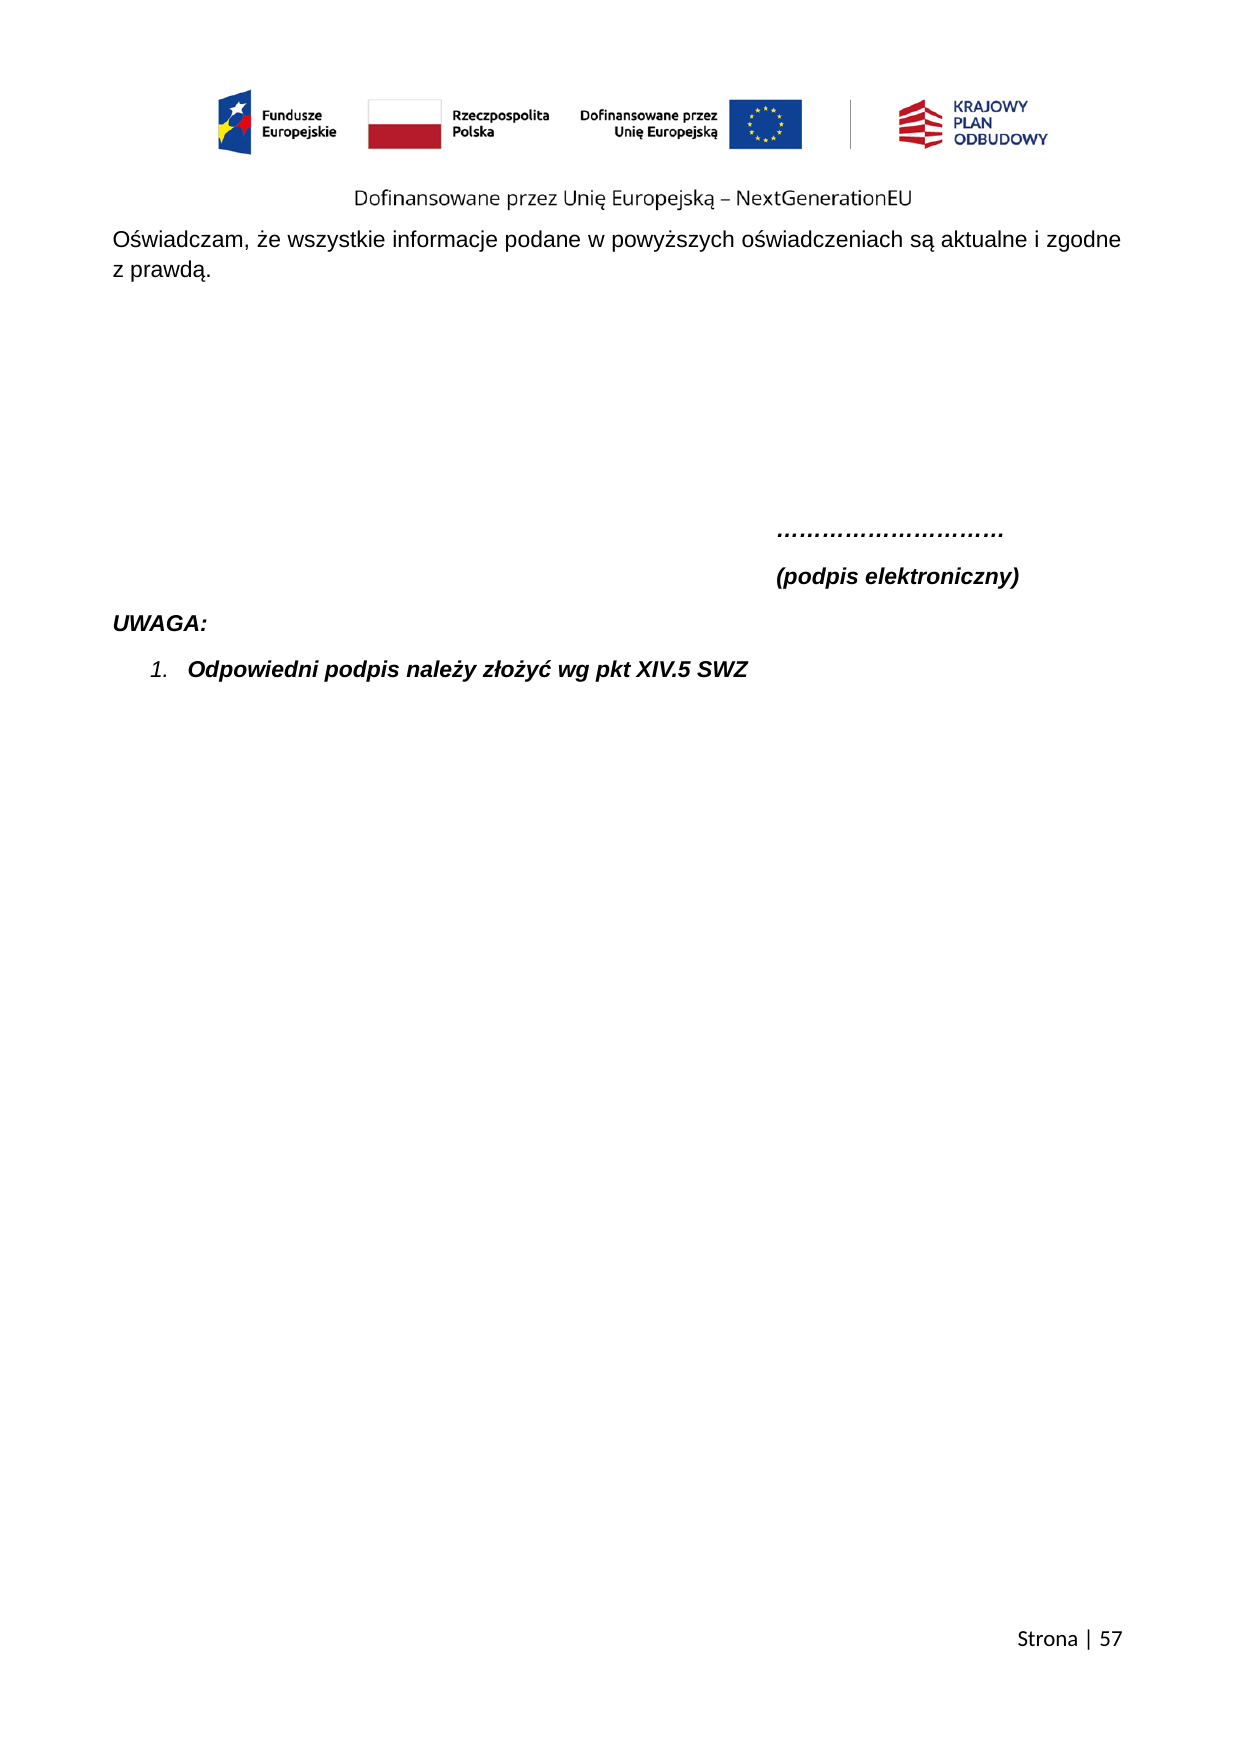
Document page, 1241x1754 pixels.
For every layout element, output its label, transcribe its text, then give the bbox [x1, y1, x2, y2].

text (podpis elektroniczny) [776, 563, 1122, 589]
text UWAGA: [112, 609, 1122, 636]
text Oświadczam, że wszystkie informacje podane w powyższych oświadczeniach są aktualne i zgodne z prawdą. [112, 226, 1122, 282]
picture [202, 73, 1064, 226]
text ………………………… [776, 516, 1122, 542]
list Odpowiedni podpis należy złożyć wg pkt XIV.5 SWZ [150, 656, 1122, 683]
